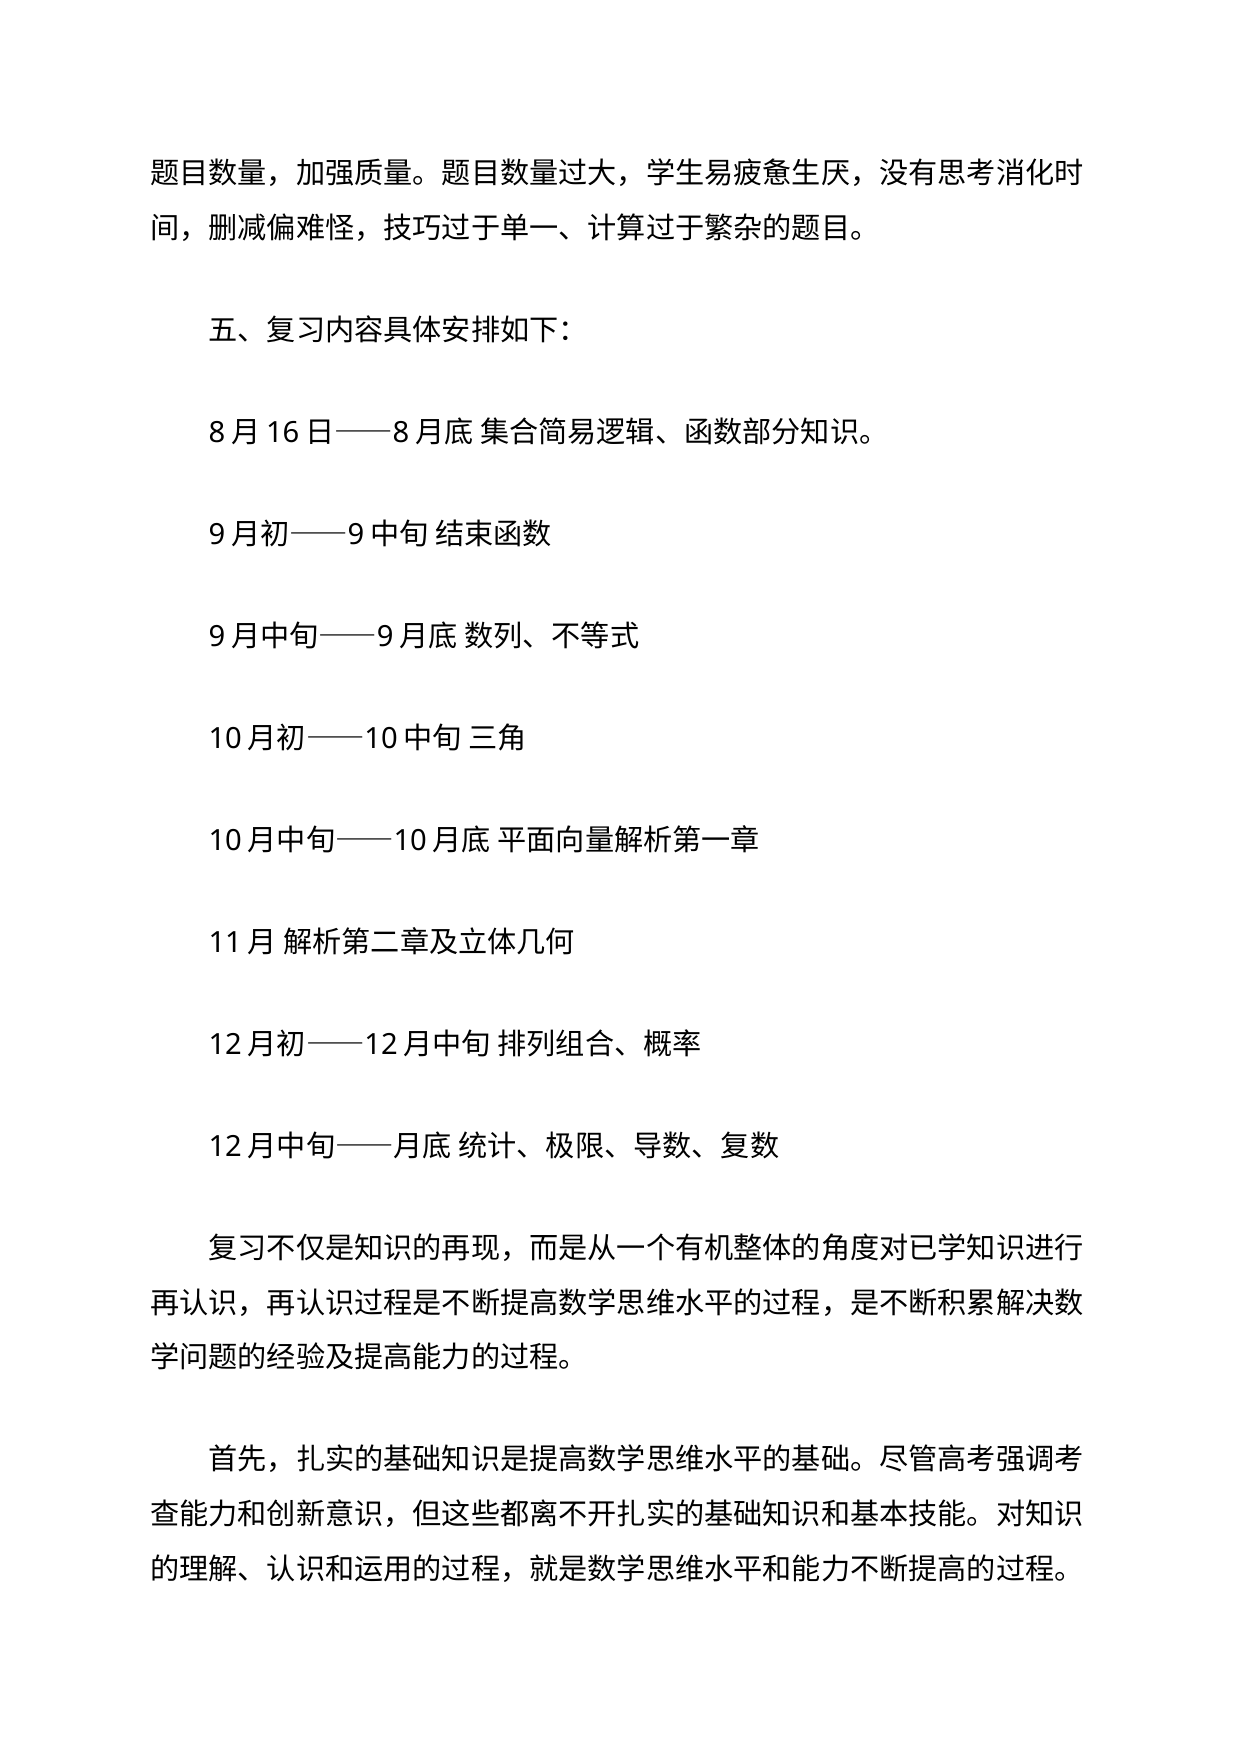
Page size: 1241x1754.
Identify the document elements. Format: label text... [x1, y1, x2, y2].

text 首先，扎实的基础知识是提高数学思维水平的基础。尽管高考强调考查能力和创新意识，但这些都离不开扎实的基础知识和基本技能。对知识的理解、认识和运用的过程，就是数学思维水平和能力不断提高的过程。 [150, 1436, 1090, 1588]
text 9月中旬——9月底 数列、不等式 [150, 612, 1090, 655]
text 10月中旬——10月底 平面向量解析第一章 [150, 816, 1090, 859]
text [150, 150, 1090, 247]
text 10月初——10中旬 三角 [150, 714, 1090, 757]
text 五、复习内容具体安排如下： [150, 307, 1090, 349]
text 12月中旬——月底 统计、极限、导数、复数 [150, 1122, 1090, 1165]
text 8月16日——8月底 集合简易逻辑、函数部分知识。 [150, 408, 1090, 451]
text 12月初——12月中旬 排列组合、概率 [150, 1020, 1090, 1063]
text 复习不仅是知识的再现，而是从一个有机整体的角度对已学知识进行再认识，再认识过程是不断提高数学思维水平的过程，是不断积累解决数学问题的经验及提高能力的过程。 [150, 1224, 1090, 1376]
text 9月初——9中旬 结束函数 [150, 510, 1090, 553]
text 11月 解析第二章及立体几何 [150, 918, 1090, 961]
